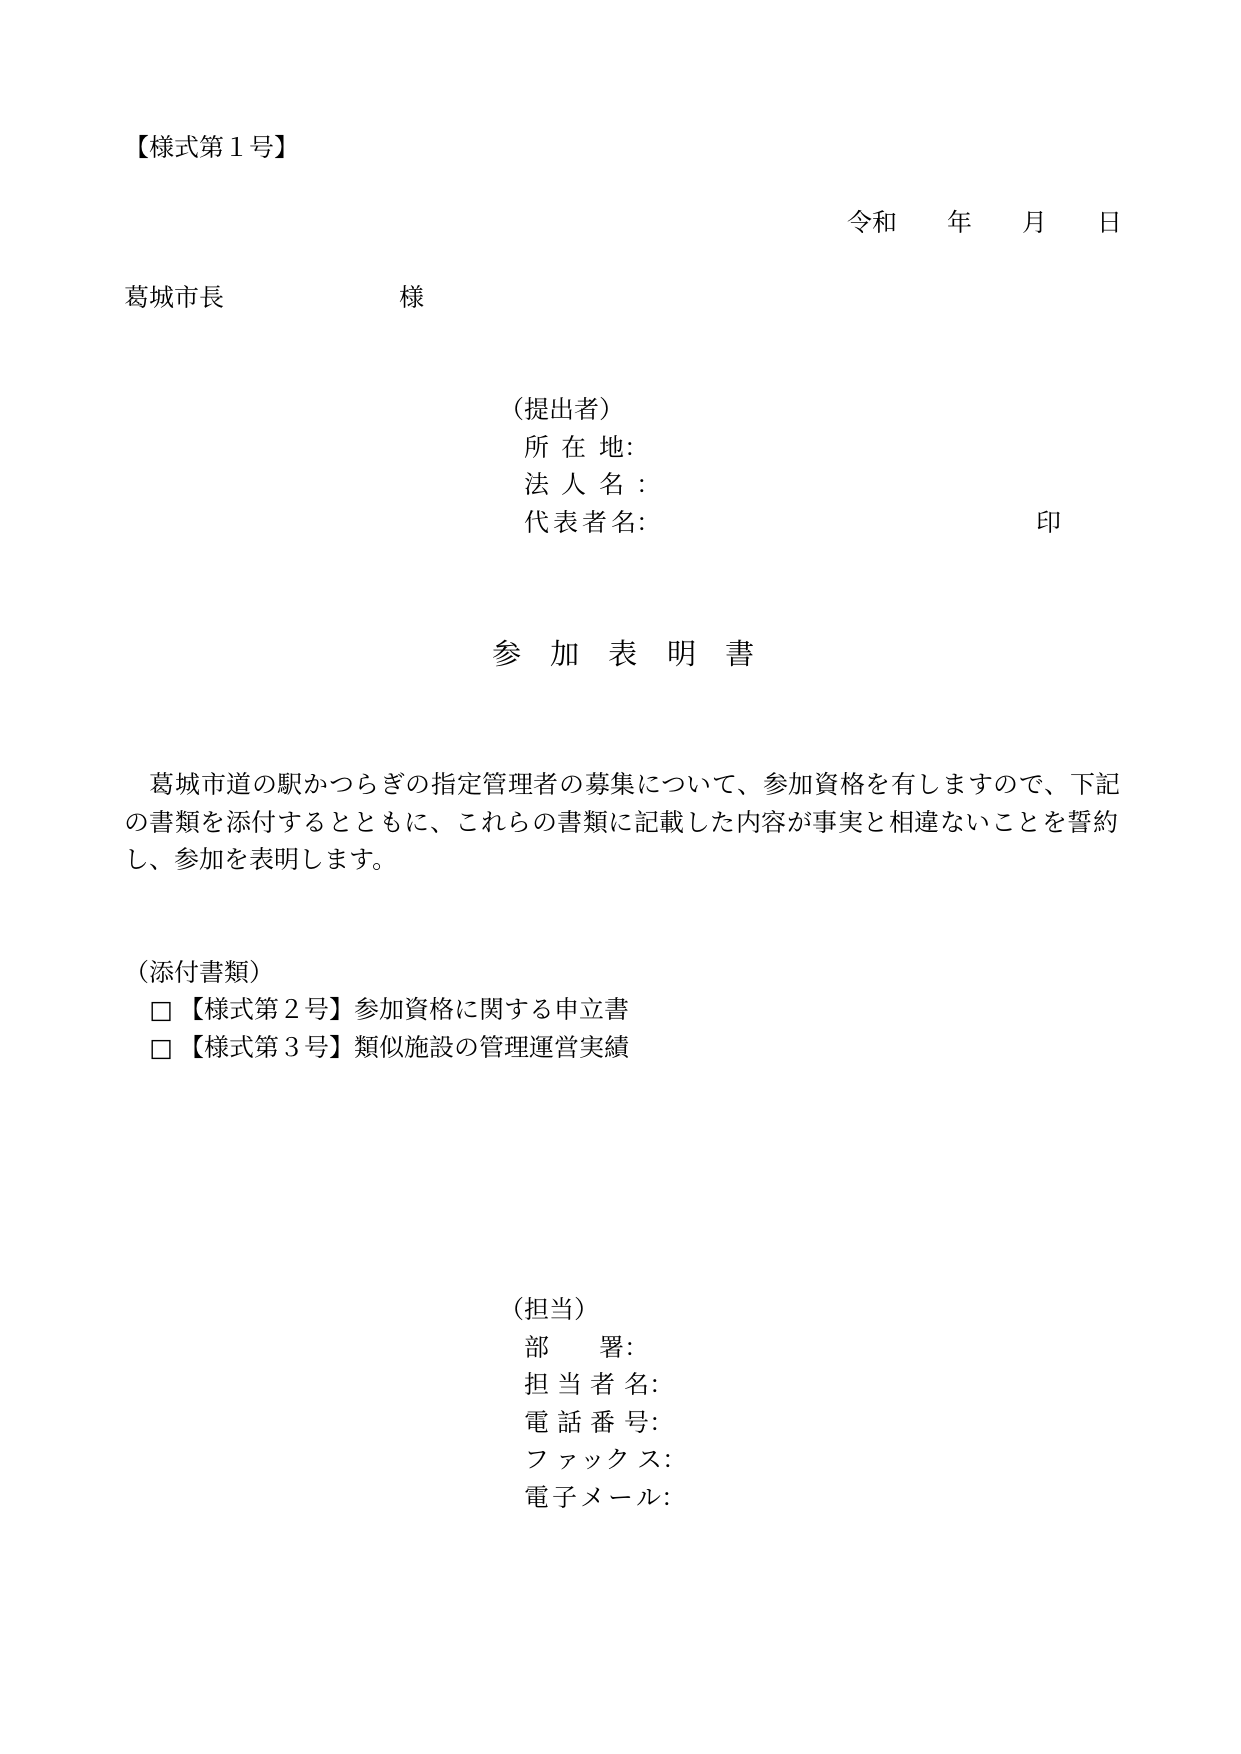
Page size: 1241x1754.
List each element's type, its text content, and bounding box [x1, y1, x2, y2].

text □ 【様式第２号】参加資格に関する申立書 [124, 989, 1122, 1027]
text □ 【様式第３号】類似施設の管理運営実績 [124, 1027, 1122, 1064]
text 電子メール： [124, 1477, 1122, 1514]
text 電話番号： [124, 1402, 1122, 1439]
text 部署： [124, 1327, 1122, 1364]
text 葛󠄀城市長 様 [124, 277, 1122, 314]
text （提出者） [124, 389, 1122, 427]
text 法人名： [124, 464, 1122, 502]
text （担当） [124, 1289, 1122, 1327]
text 所在地： [124, 427, 1137, 464]
text フ ァック ス： [124, 1439, 1122, 1477]
text （添付書類） [124, 952, 1122, 989]
text 令和 年 月 日 [124, 202, 1122, 239]
text 【様式第１号】 [124, 127, 1100, 164]
text 参 加 表 明 書 [124, 614, 1122, 689]
text 担当者名： [124, 1364, 1122, 1402]
text 代表者名： 印 [124, 502, 1122, 539]
text 葛城市道の駅かつらぎの指定管理者の募集について、参加資格を有しますので、下記の書類を添付するとともに、これらの書類に記載した内容が事実と相違ないことを誓約し、参加を表明します。 [124, 764, 1122, 877]
